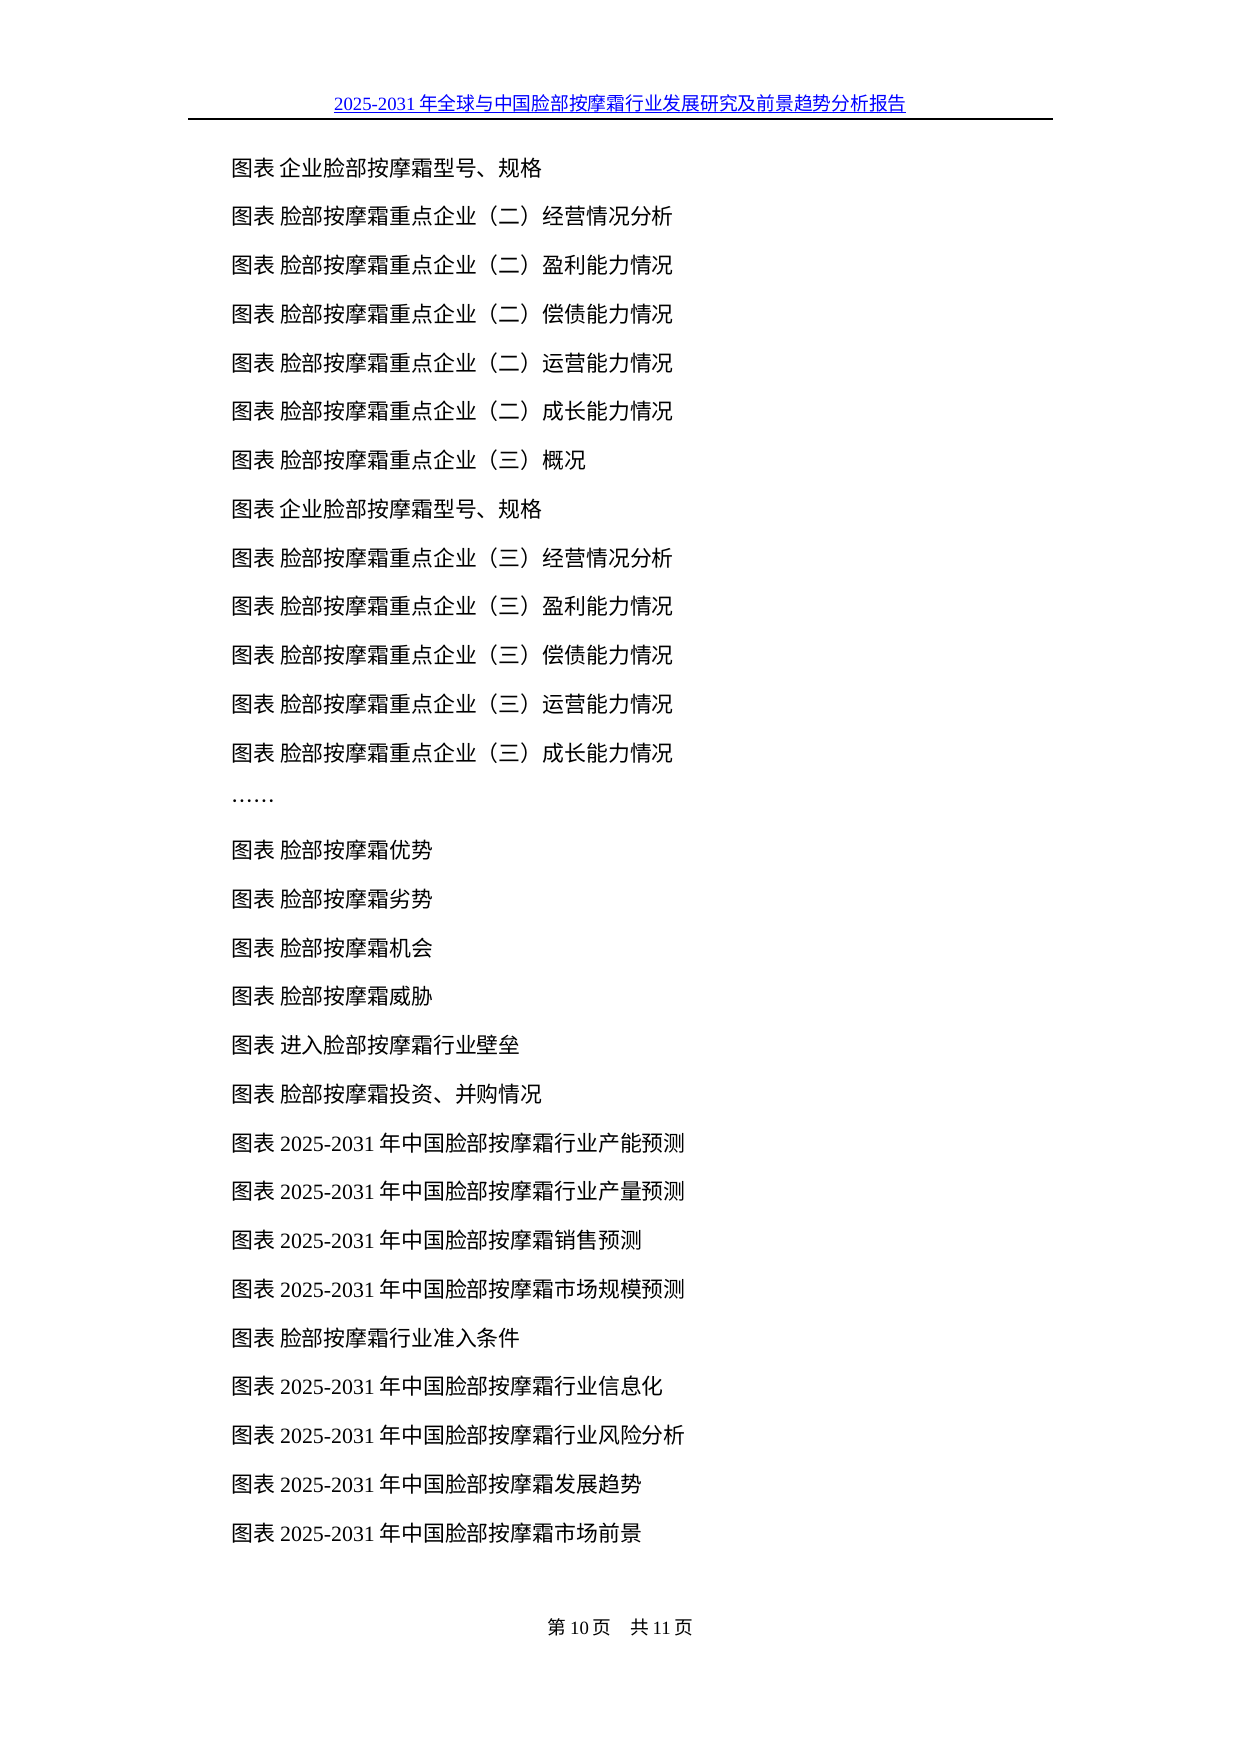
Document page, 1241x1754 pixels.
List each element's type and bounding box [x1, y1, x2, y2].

text [187, 150, 1053, 1548]
